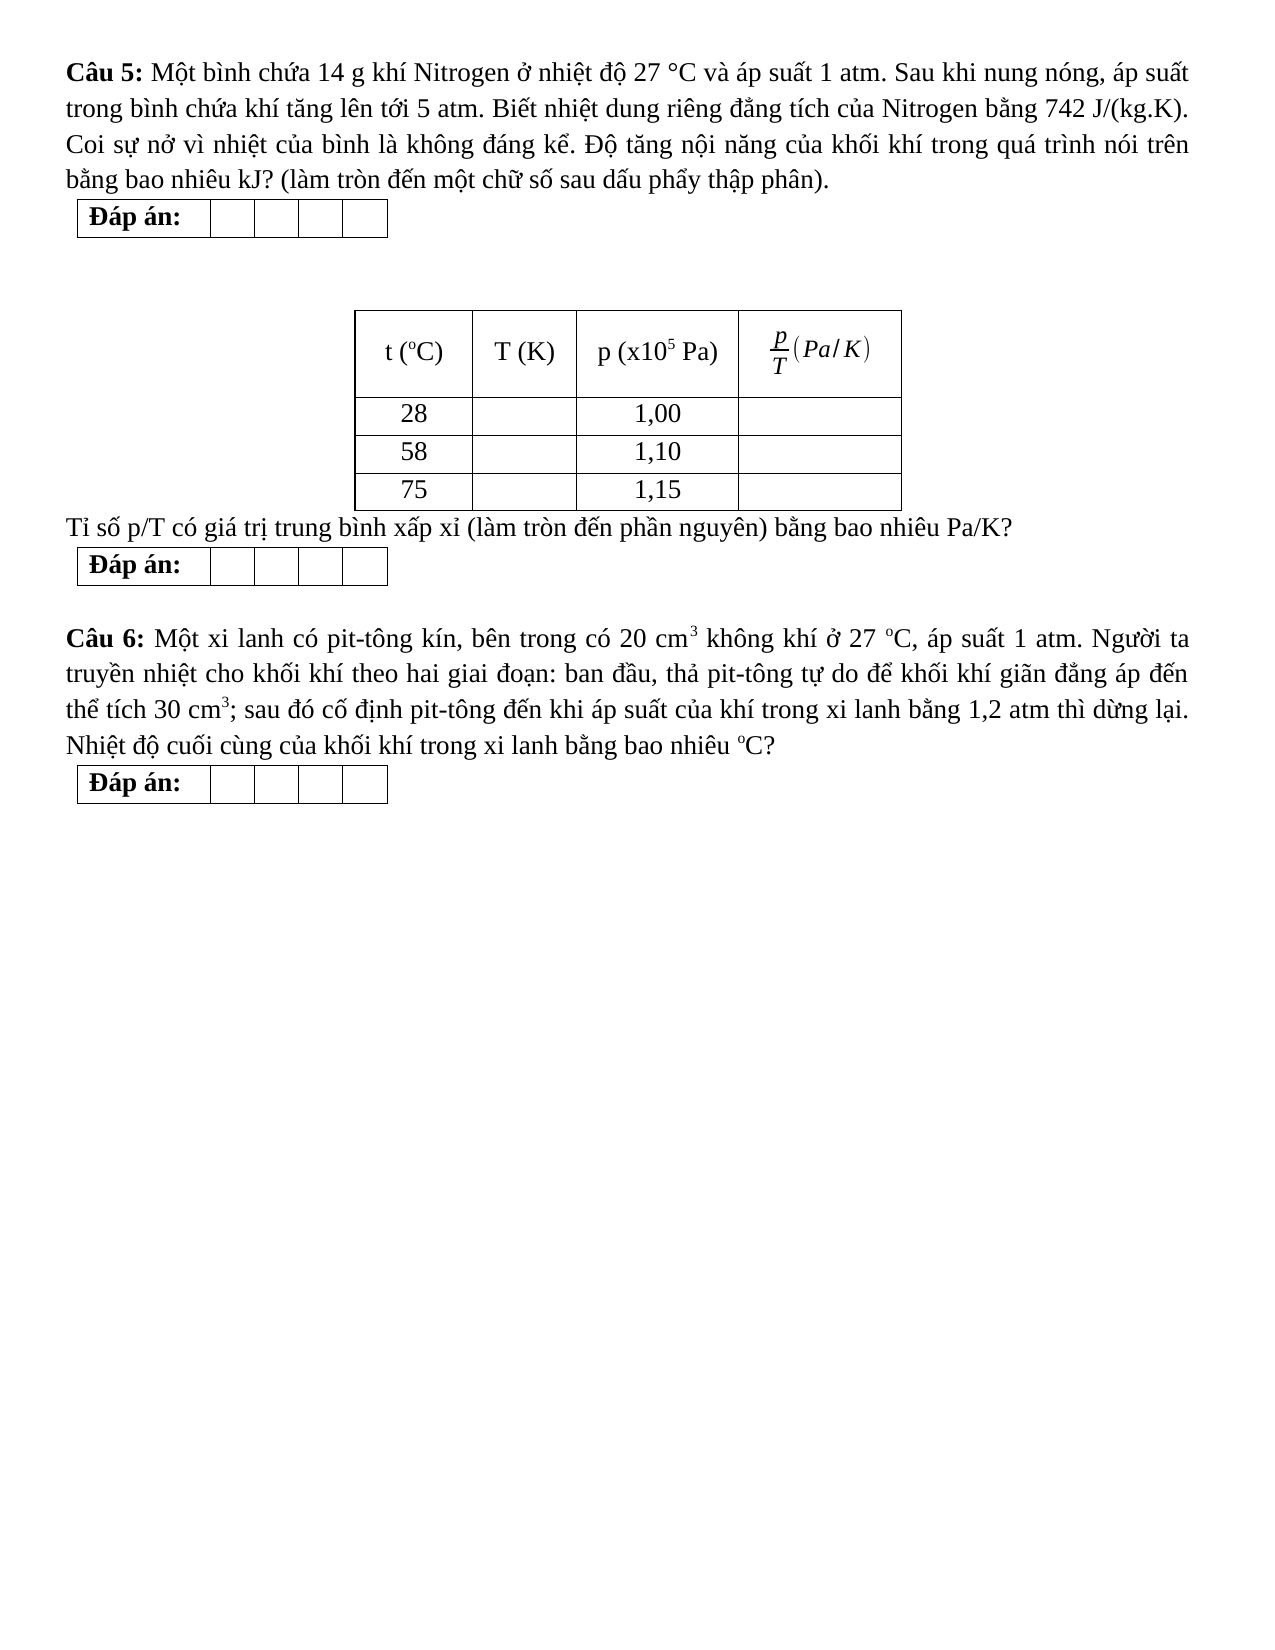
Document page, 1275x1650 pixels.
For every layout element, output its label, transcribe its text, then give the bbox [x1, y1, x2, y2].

table_header [299, 548, 342, 585]
table_cell [739, 474, 901, 510]
table_header [211, 766, 254, 803]
table_cell 1,15 [577, 474, 738, 510]
table_cell 1,00 [577, 398, 738, 434]
table_header t (oC) [356, 311, 472, 397]
table_header [299, 766, 342, 803]
table_cell [473, 474, 576, 510]
table_header [739, 311, 901, 397]
table_header [255, 766, 298, 803]
table_header [343, 548, 387, 585]
text Tỉ số p/T có giá trị trung bình xấp xỉ (làm tròn đến phần nguyên) bằng bao nhiêu Pa/K? [66, 511, 1191, 542]
table_header Đáp án: [78, 200, 210, 237]
table_header p (x105 Pa) [577, 311, 738, 397]
table_cell [473, 436, 576, 472]
table_header [255, 548, 298, 585]
table_header Đáp án: [78, 548, 210, 585]
table_header [343, 766, 387, 803]
table_cell 58 [356, 436, 472, 472]
text Câu 5: Một bình chứa 14 g khí Nitrogen ở nhiệt độ 27 °C và áp suất 1 atm. Sau khi nung nóng, áp suất trong bình chứa khí tăng lên tới 5 atm. Biết nhiệt dung riêng đẳng tích của Nitrogen bằng 742 J/(kg.K). Coi sự nở vì nhiệt của bình là không đáng kể. Độ tăng nội năng của khối khí trong quá trình nói trên bằng bao nhiêu kJ? (làm tròn đến một chữ số sau dấu phẩy thập phân). [66, 56, 1191, 194]
table_cell [473, 398, 576, 434]
text Câu 6: Một xi lanh có pit-tông kín, bên trong có 20 cm3 không khí ở 27 oC, áp suất 1 atm. Người ta truyền nhiệt cho khối khí theo hai giai đoạn: ban đầu, thả pit-tông tự do để khối khí giãn đẳng áp đến thể tích 30 cm3; sau đó cố định pit-tông đến khi áp suất của khí trong xi lanh bằng 1,2 atm thì dừng lại. Nhiệt độ cuối cùng của khối khí trong xi lanh bằng bao nhiêu oC? [66, 622, 1191, 760]
table_cell 1,10 [577, 436, 738, 472]
table_header [299, 200, 342, 237]
table_header Đáp án: [78, 766, 210, 803]
table_cell 28 [356, 398, 472, 434]
table_header [255, 200, 298, 237]
table_header [343, 200, 387, 237]
table_cell [739, 398, 901, 434]
table_header [211, 548, 254, 585]
table_header T (K) [473, 311, 576, 397]
table_cell [739, 436, 901, 472]
table_cell 75 [356, 474, 472, 510]
table_header [211, 200, 254, 237]
